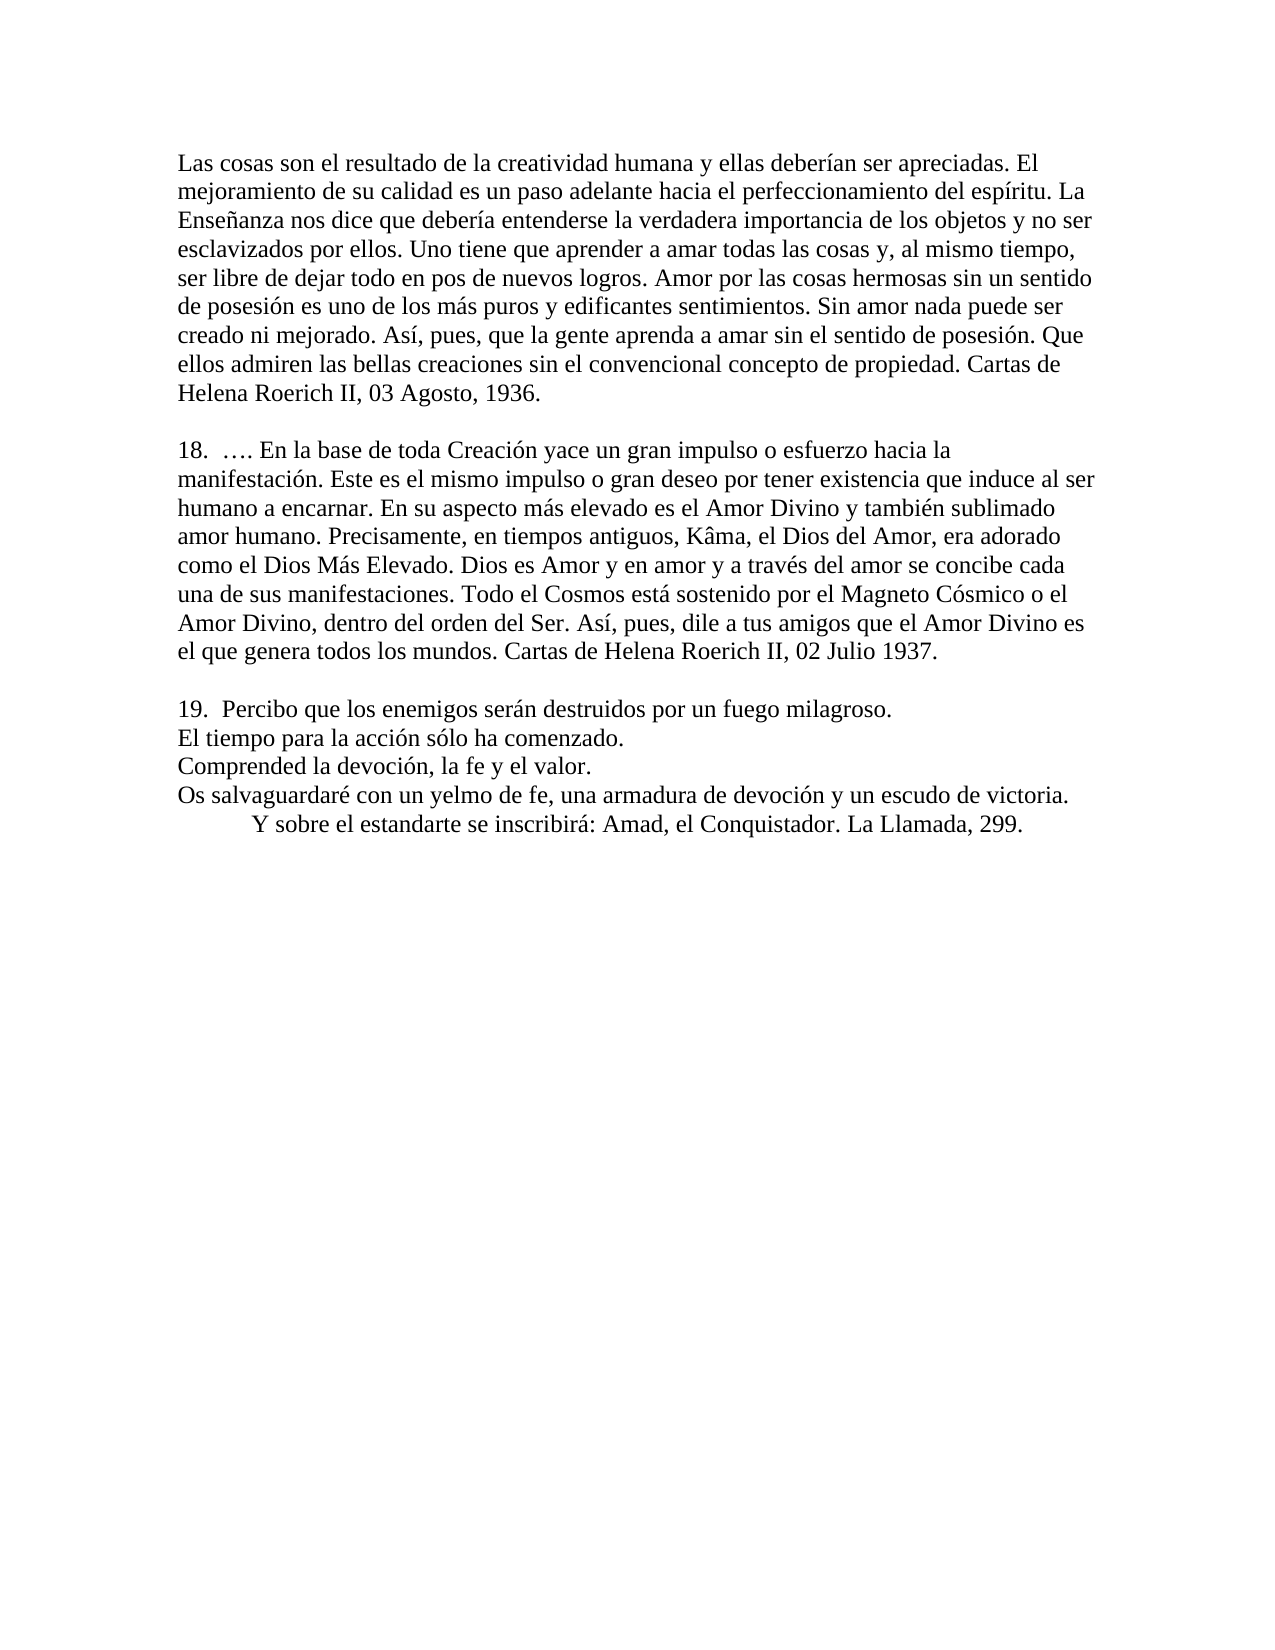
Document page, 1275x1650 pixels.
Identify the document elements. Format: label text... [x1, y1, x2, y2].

text Comprended la devoción, la fe y el valor. [177, 751, 1098, 780]
list …. En la base de toda Creación yace un gran impulso o esfuerzo hacia la manifestación. Este es el mismo impulso o gran deseo por tener existencia que induce al ser humano a encarnar. En su aspecto más elevado es el Amor Divino y también sublimado amor humano. Precisamente, en tiempos antiguos, Kâma, el Dios del Amor, era adorado como el Dios Más Elevado. Dios es Amor y en amor y a través del amor se concibe cada una de sus manifestaciones. Todo el Cosmos está sostenido por el Magneto Cósmico o el Amor Divino, dentro del orden del Ser. Así, pues, dile a tus amigos que el Amor Divino es el que genera todos los mundos. Cartas de Helena Roerich II, 02 Julio 1937. [177, 435, 1098, 665]
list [177, 148, 1098, 406]
text Y sobre el estandarte se inscribirá: Amad, el Conquistador. La Llamada, 299. [177, 809, 1098, 838]
list Percibo que los enemigos serán destruidos por un fuego milagroso. [177, 694, 1098, 723]
text El tiempo para la acción sólo ha comenzado. [177, 723, 1098, 751]
text Os salvaguardaré con un yelmo de fe, una armadura de devoción y un escudo de victoria. [177, 780, 1098, 809]
